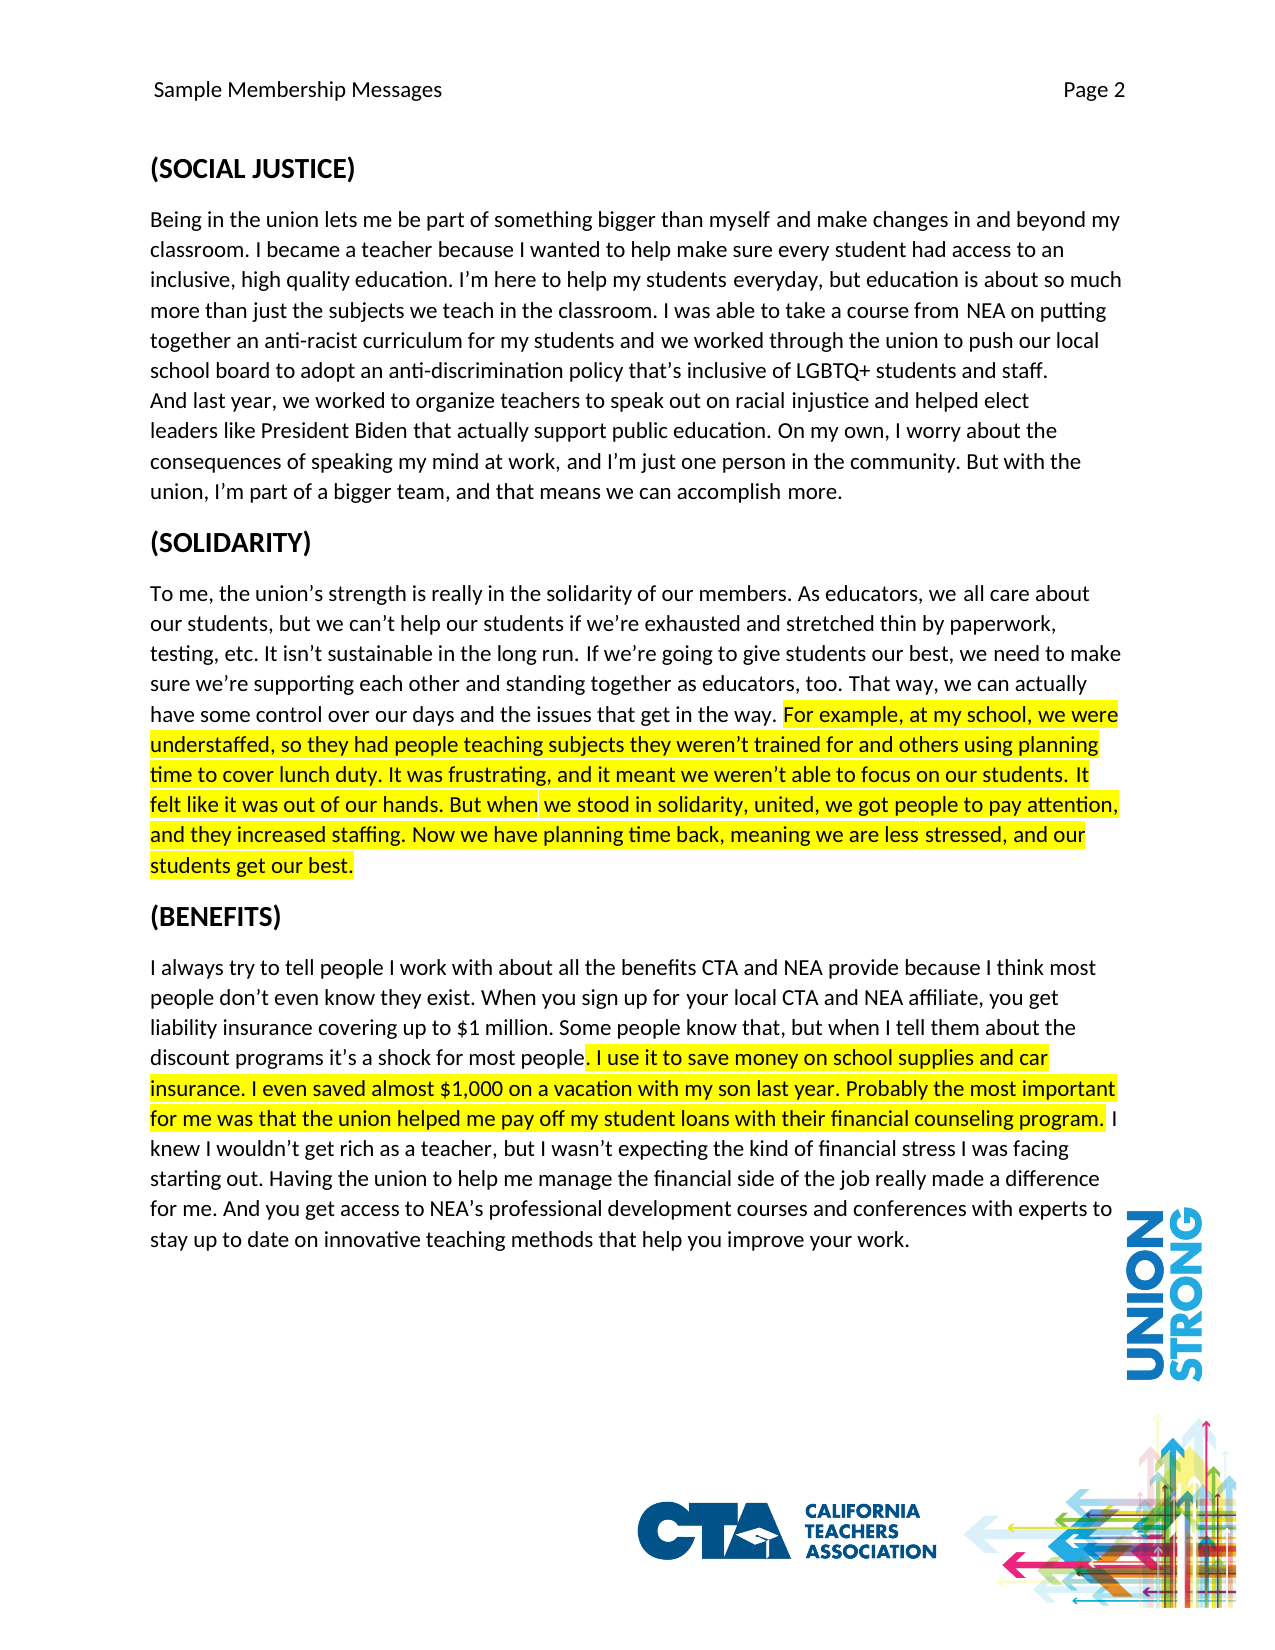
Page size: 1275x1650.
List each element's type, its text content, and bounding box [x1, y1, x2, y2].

text I always try to tell people I work with about all the benefits CTA and NEA provide because I think most people don’t even know they exist. When you sign up for your local CTA and NEA affiliate, you get liability insurance covering up to $1 million. Some people know that, but when I tell them about the discount programs it’s a shock for most people. I use it to save money on school supplies and car insurance. I even saved almost $1,000 on a vacation with my son last year. Probably the most important for me was that the union helped me pay off my student loans with their financial counseling program. I knew I wouldn’t get rich as a teacher, but I wasn’t expecting the kind of financial stress I was facing starting out. Having the union to help me manage the financial side of the job really made a difference for me. And you get access to NEA’s professional development courses and conferences with experts to stay up to date on innovative teaching methods that help you improve your work. [150, 953, 1125, 1253]
text To me, the union’s strength is really in the solidarity of our members. As educators, we all care about our students, but we can’t help our students if we’re exhausted and stretched thin by paperwork, testing, etc. It isn’t sustainable in the long run. If we’re going to give students our best, we need to make sure we’re supporting each other and standing together as educators, too. That way, we can actually have some control over our days and the issues that get in the way. For example, at my school, we were understaffed, so they had people teaching subjects they weren’t trained for and others using planning time to cover lunch duty. It was frustrating, and it meant we weren’t able to focus on our students. It felt like it was out of our hands. But when we stood in solidarity, united, we got people to pay attention, and they increased staffing. Now we have planning time back, meaning we are less stressed, and our students get our best. [150, 579, 1125, 879]
text (BENEFITS) [150, 898, 1125, 933]
text (SOLIDARITY) [150, 524, 1125, 559]
text (SOCIAL JUSTICE) [150, 150, 1125, 186]
text Being in the union lets me be part of something bigger than myself and make changes in and beyond my classroom. I became a teacher because I wanted to help make sure every student had access to an inclusive, high quality education. I’m here to help my students everyday, but education is about so much more than just the subjects we teach in the classroom. I was able to take a course from NEA on putting together an anti-racist curriculum for my students and we worked through the union to push our local school board to adopt an anti-discrimination policy that’s inclusive of LGBTQ+ students and staff. And last year, we worked to organize teachers to speak out on racial injustice and helped elect leaders like President Biden that actually support public education. On my own, I worry about the consequences of speaking my mind at work, and I’m just one person in the community. But with the union, I’m part of a bigger team, and that means we can accomplish more. [150, 205, 1125, 505]
picture [637, 1207, 1237, 1608]
